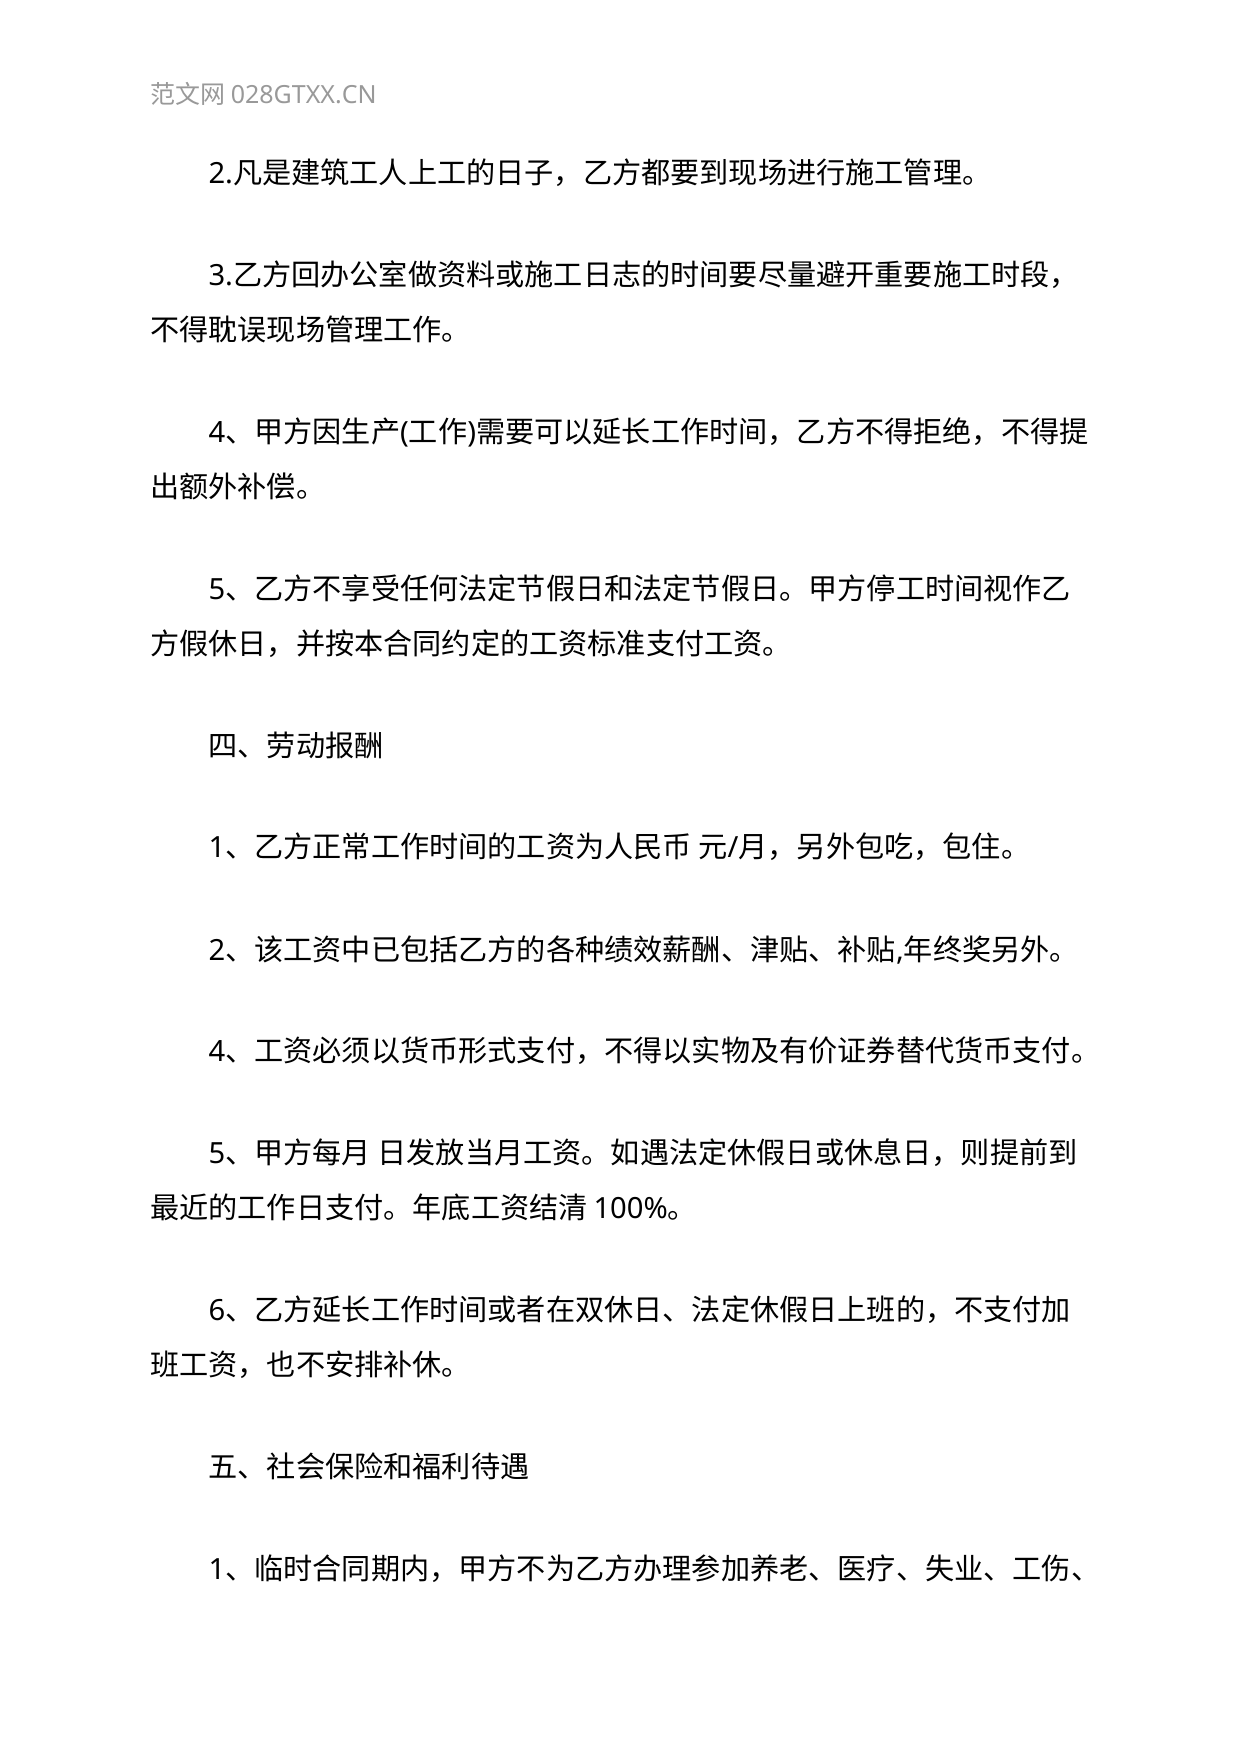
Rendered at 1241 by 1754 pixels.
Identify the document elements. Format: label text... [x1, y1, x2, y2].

text 4、甲方因生产(工作)需要可以延长工作时间，乙方不得拒绝，不得提出额外补偿。 [150, 409, 1090, 506]
text 5、乙方不享受任何法定节假日和法定节假日。甲方停工时间视作乙方假休日，并按本合同约定的工资标准支付工资。 [150, 566, 1090, 663]
text 6、乙方延长工作时间或者在双休日、法定休假日上班的，不支付加班工资，也不安排补休。 [150, 1287, 1090, 1384]
text 3.乙方回办公室做资料或施工日志的时间要尽量避开重要施工时段，不得耽误现场管理工作。 [150, 252, 1090, 349]
text 四、劳动报酬 [150, 722, 1090, 764]
text 5、甲方每月 日发放当月工资。如遇法定休假日或休息日，则提前到最近的工作日支付。年底工资结清100%。 [150, 1130, 1090, 1227]
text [150, 1546, 1090, 1588]
text 五、社会保险和福利待遇 [150, 1444, 1090, 1486]
text 2.凡是建筑工人上工的日子，乙方都要到现场进行施工管理。 [150, 150, 1090, 192]
text 2、该工资中已包括乙方的各种绩效薪酬、津贴、补贴,年终奖另外。 [150, 926, 1090, 968]
text 4、工资必须以货币形式支付，不得以实物及有价证券替代货币支付。 [150, 1028, 1090, 1070]
text 1、乙方正常工作时间的工资为人民币 元/月，另外包吃，包住。 [150, 824, 1090, 866]
